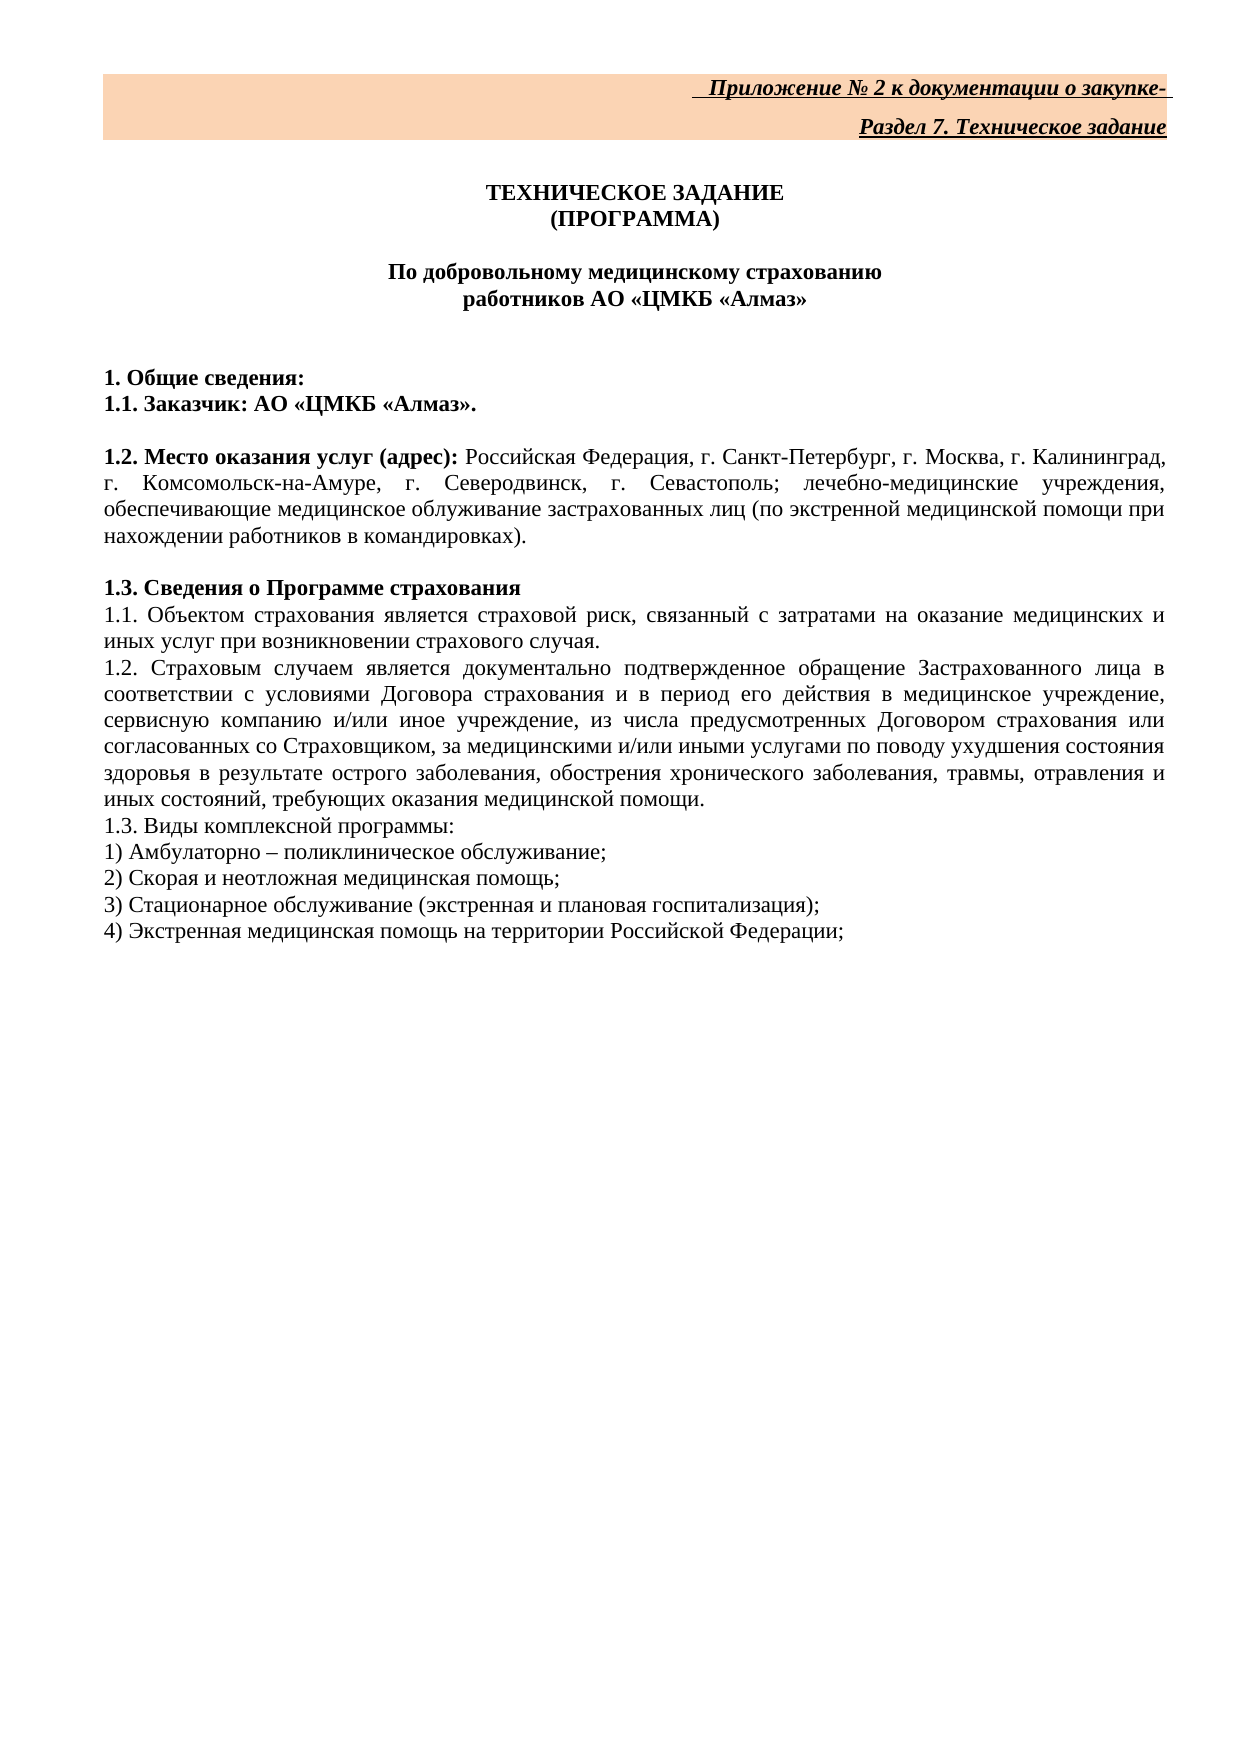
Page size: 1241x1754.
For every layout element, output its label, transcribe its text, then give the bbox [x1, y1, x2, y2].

text Приложение № 2 к документации о закупке- [103, 74, 1167, 100]
text По добровольному медицинскому страхованию [103, 258, 1167, 284]
text 1.3. Виды комплексной программы: [103, 812, 1167, 838]
text 4) Экстренная медицинская помощь на территории Российской Федерации; [103, 917, 1167, 943]
text ТЕХНИЧЕСКОЕ ЗАДАНИЕ [103, 179, 1167, 206]
text Раздел 7. Техническое задание [103, 113, 1167, 140]
text 1. Общие сведения: [103, 364, 1167, 390]
text 2) Скорая и неотложная медицинская помощь; [103, 864, 1167, 891]
text 1.2. Страховым случаем является документально подтвержденное обращение Застрахованного лица в соответствии с условиями Договора страхования и в период его действия в медицинское учреждение, сервисную компанию и/или иное учреждение, из числа предусмотренных Договором страхования или согласованных со Страховщиком, за медицинскими и/или иными услугами по поводу ухудшения состояния здоровья в результате острого заболевания, обострения хронического заболевания, травмы, отравления и иных состояний, требующих оказания медицинской помощи. [103, 653, 1167, 812]
text 1.1. Заказчик: АО «ЦМКБ «Алмаз». [103, 390, 1167, 416]
text 3) Стационарное обслуживание (экстренная и плановая госпитализация); [103, 891, 1167, 917]
text 1.3. Сведения о Программе страхования [103, 574, 1167, 601]
text работников АО «ЦМКБ «Алмаз» [103, 284, 1167, 311]
text 1) Амбулаторно – поликлиническое обслуживание; [103, 838, 1167, 864]
text 1.2. Место оказания услуг (адрес): Российская Федерация, г. Санкт-Петербург, г. Москва, г. Калининград, г. Комсомольск-на-Амуре, г. Северодвинск, г. Севастополь; лечебно-медицинские учреждения, обеспечивающие медицинское облуживание застрахованных лиц (по экстренной медицинской помощи при нахождении работников в командировках). [103, 443, 1167, 548]
text (ПРОГРАММА) [103, 206, 1167, 232]
text 1.1. Объектом страхования является страховой риск, связанный с затратами на оказание медицинских и иных услуг при возникновении страхового случая. [103, 601, 1167, 653]
